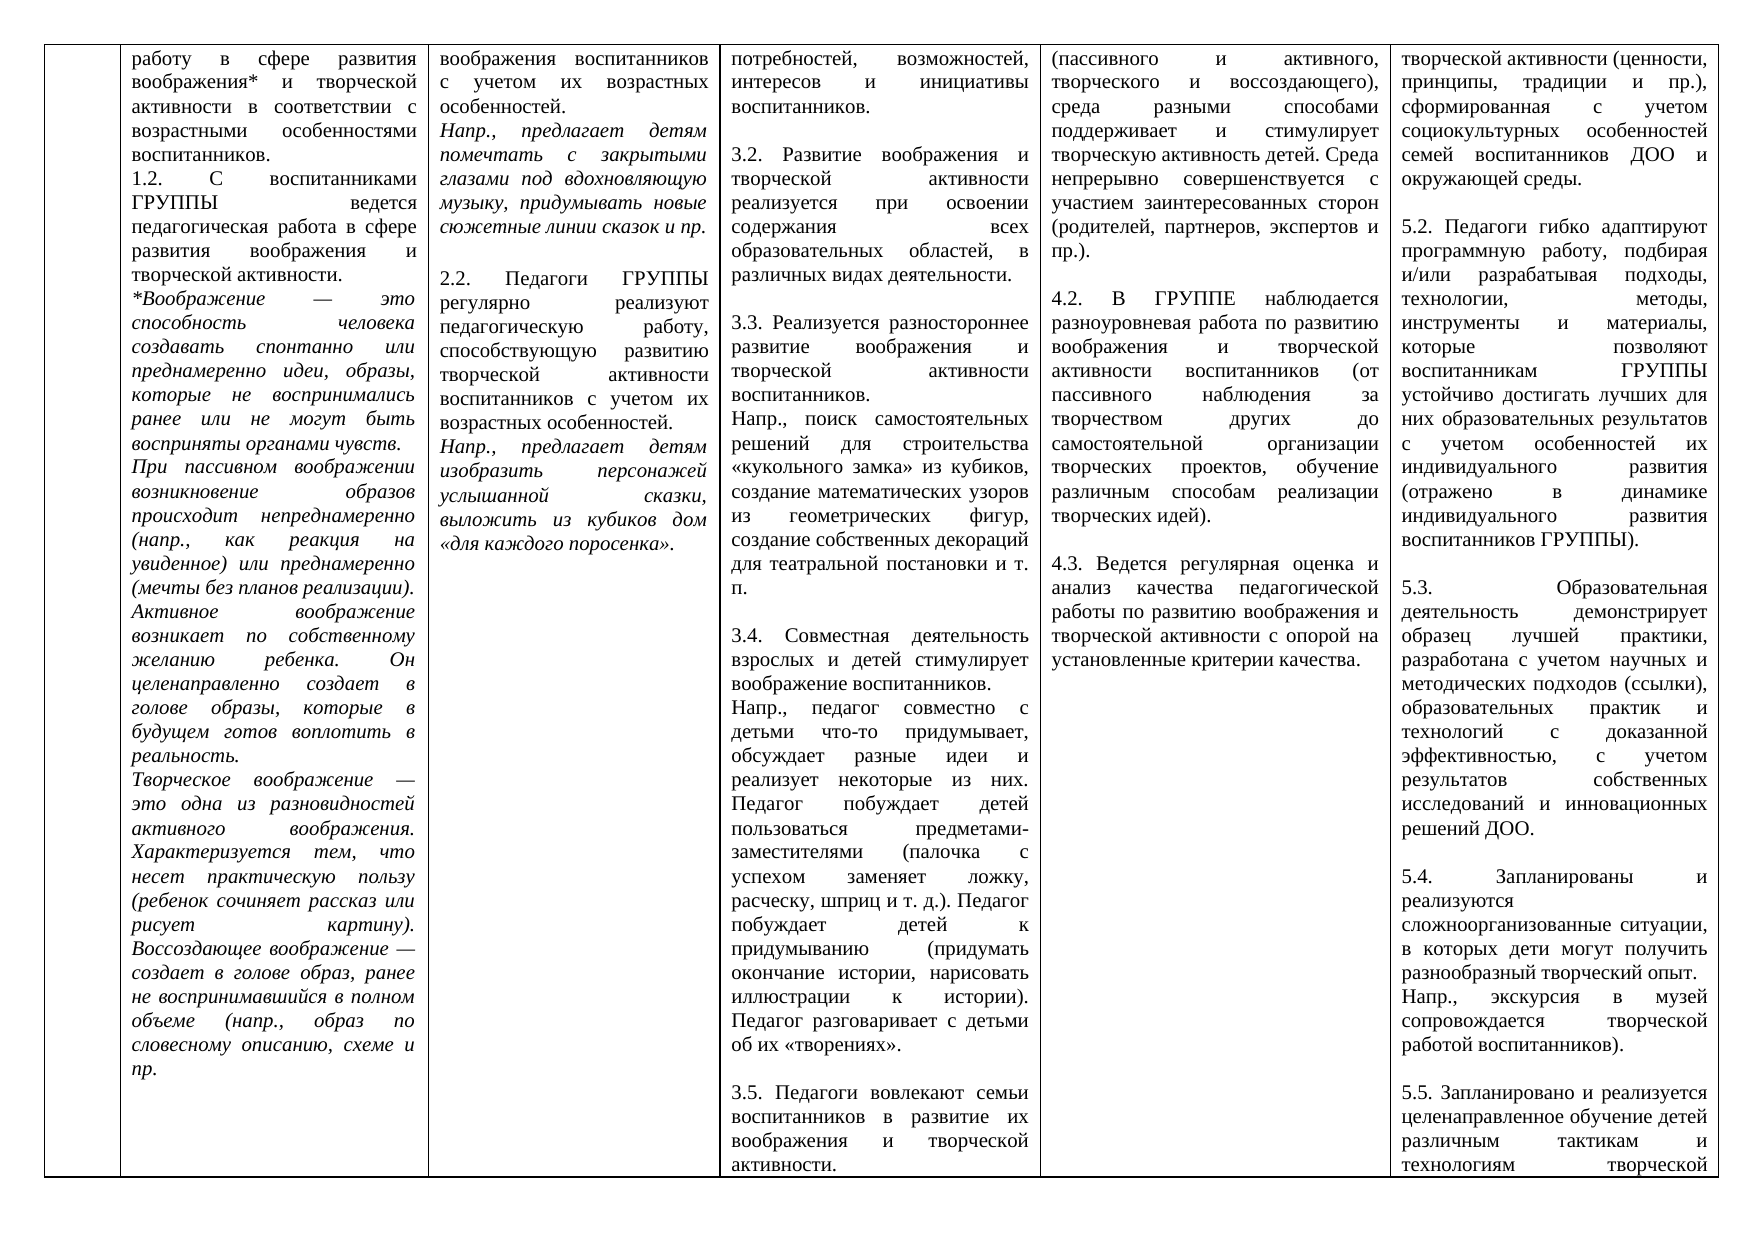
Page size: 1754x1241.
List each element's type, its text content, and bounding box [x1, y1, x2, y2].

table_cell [121, 45, 428, 1176]
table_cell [1391, 45, 1718, 1176]
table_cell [429, 45, 719, 1176]
table_cell Д [45, 45, 120, 1176]
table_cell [721, 45, 1040, 1176]
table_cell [1041, 45, 1390, 1176]
